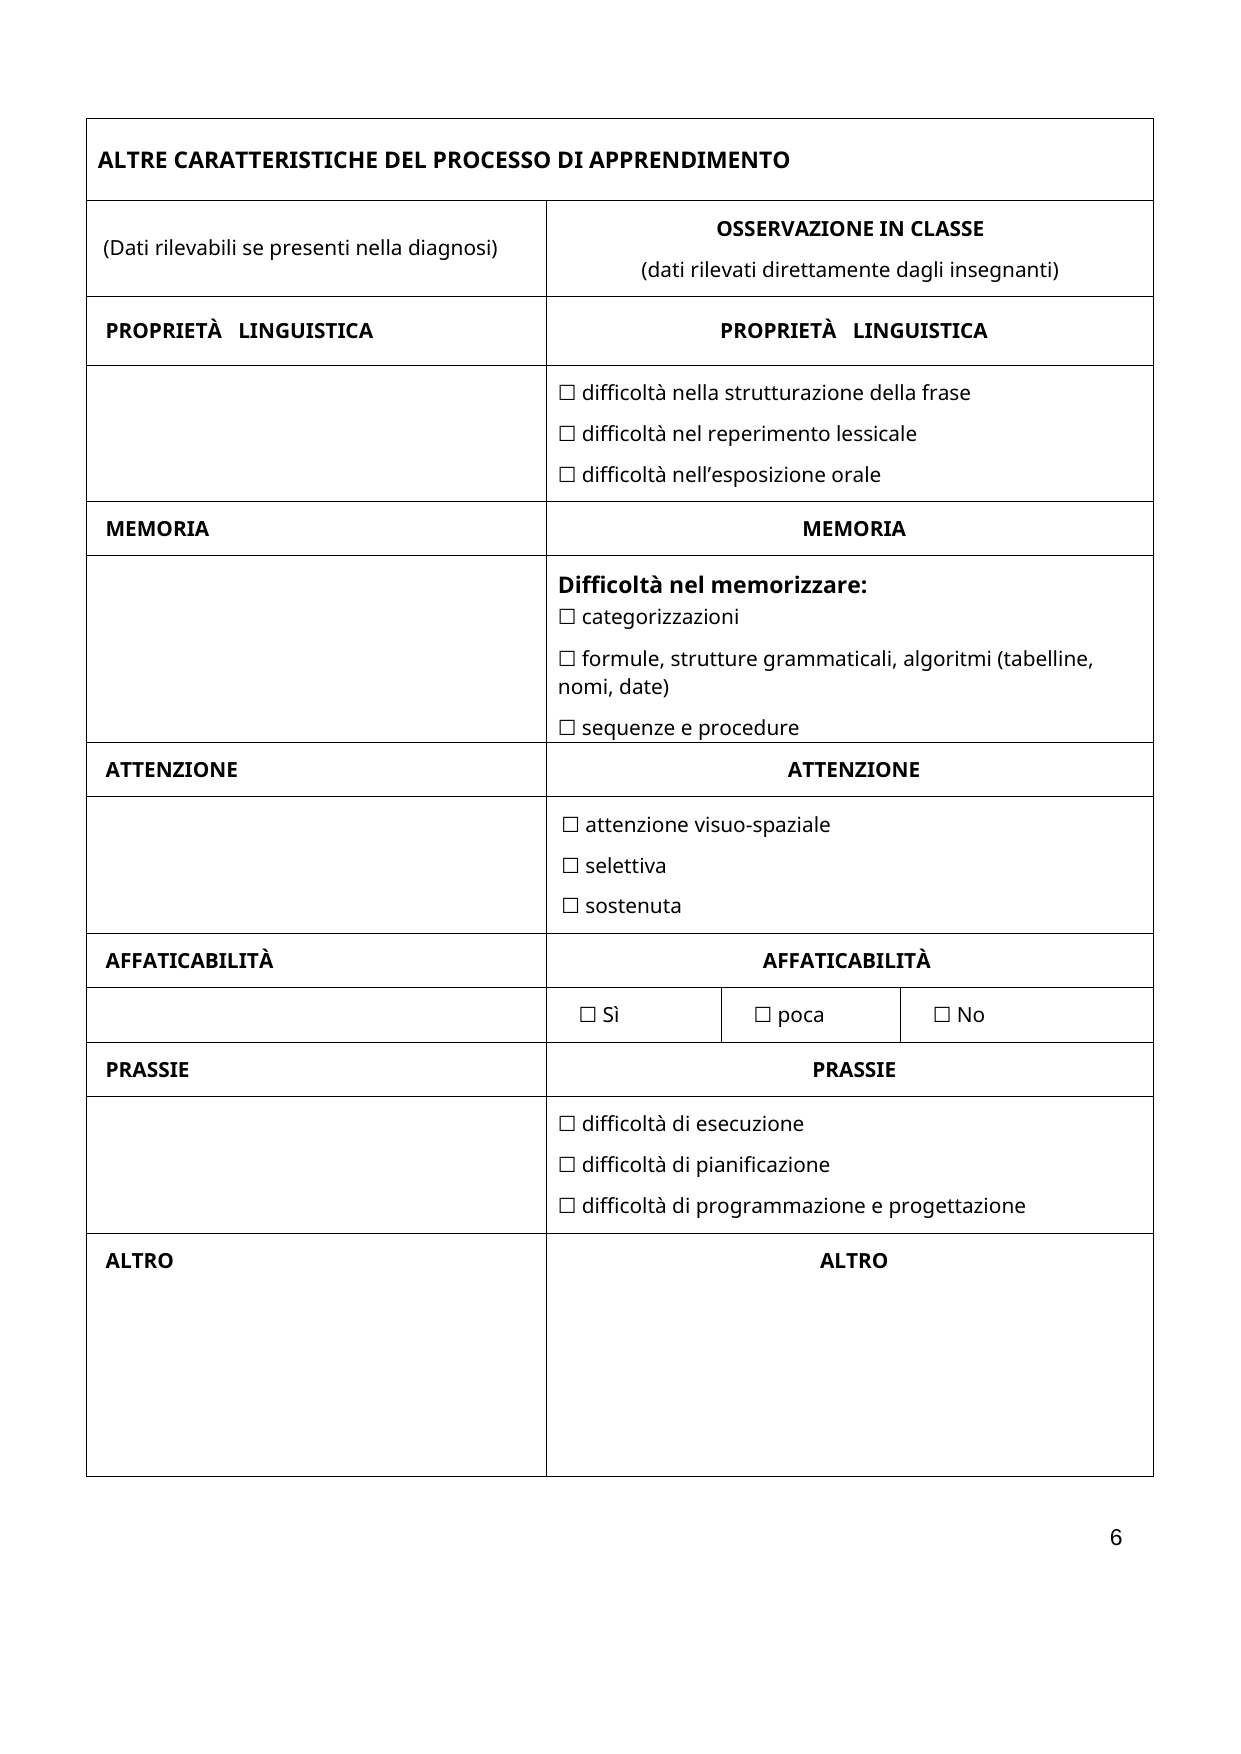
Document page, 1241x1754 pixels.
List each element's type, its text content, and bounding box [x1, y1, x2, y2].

table_cell MEMORIA [547, 502, 1153, 555]
table_cell PROPRIETÀ LINGUISTICA [547, 297, 1153, 364]
table_cell PROPRIETÀ LINGUISTICA [87, 297, 546, 364]
table_cell No [901, 988, 1153, 1042]
table_cell [87, 1097, 546, 1232]
table_cell difficoltà nella strutturazione della frase difficoltà nel reperimento lessicale difficoltà nell’esposizione orale [547, 366, 1153, 501]
table_cell MEMORIA [87, 502, 546, 555]
table_cell ALTRO [87, 1234, 546, 1476]
table_cell [87, 366, 546, 501]
table_cell OSSERVAZIONE IN CLASSE (dati rilevati direttamente dagli insegnanti) [547, 201, 1153, 296]
table_cell attenzione visuo-spaziale selettiva sostenuta [547, 797, 1153, 933]
table_cell poca [722, 988, 900, 1042]
table_cell [87, 797, 546, 933]
table_cell Difficoltà nel memorizzare: categorizzazioni formule, strutture grammaticali, algoritmi (tabelline, nomi, date) sequenze e procedure [547, 556, 1153, 742]
table_cell PRASSIE [87, 1043, 546, 1096]
table_cell (Dati rilevabili se presenti nella diagnosi) [87, 201, 546, 296]
table_cell PRASSIE [547, 1043, 1153, 1096]
table_cell AFFATICABILITÀ [547, 934, 1153, 987]
table_cell Sì [547, 988, 721, 1042]
table_cell difficoltà di esecuzione difficoltà di pianificazione difficoltà di programmazione e progettazione [547, 1097, 1153, 1232]
table_cell [87, 988, 546, 1042]
table_cell ATTENZIONE [547, 743, 1153, 796]
table_cell ATTENZIONE [87, 743, 546, 796]
table_header ALTRE CARATTERISTICHE DEL PROCESSO DI APPRENDIMENTO [87, 119, 1153, 200]
table_cell [87, 556, 546, 742]
table_cell ALTRO [547, 1234, 1153, 1476]
table_cell AFFATICABILITÀ [87, 934, 546, 987]
